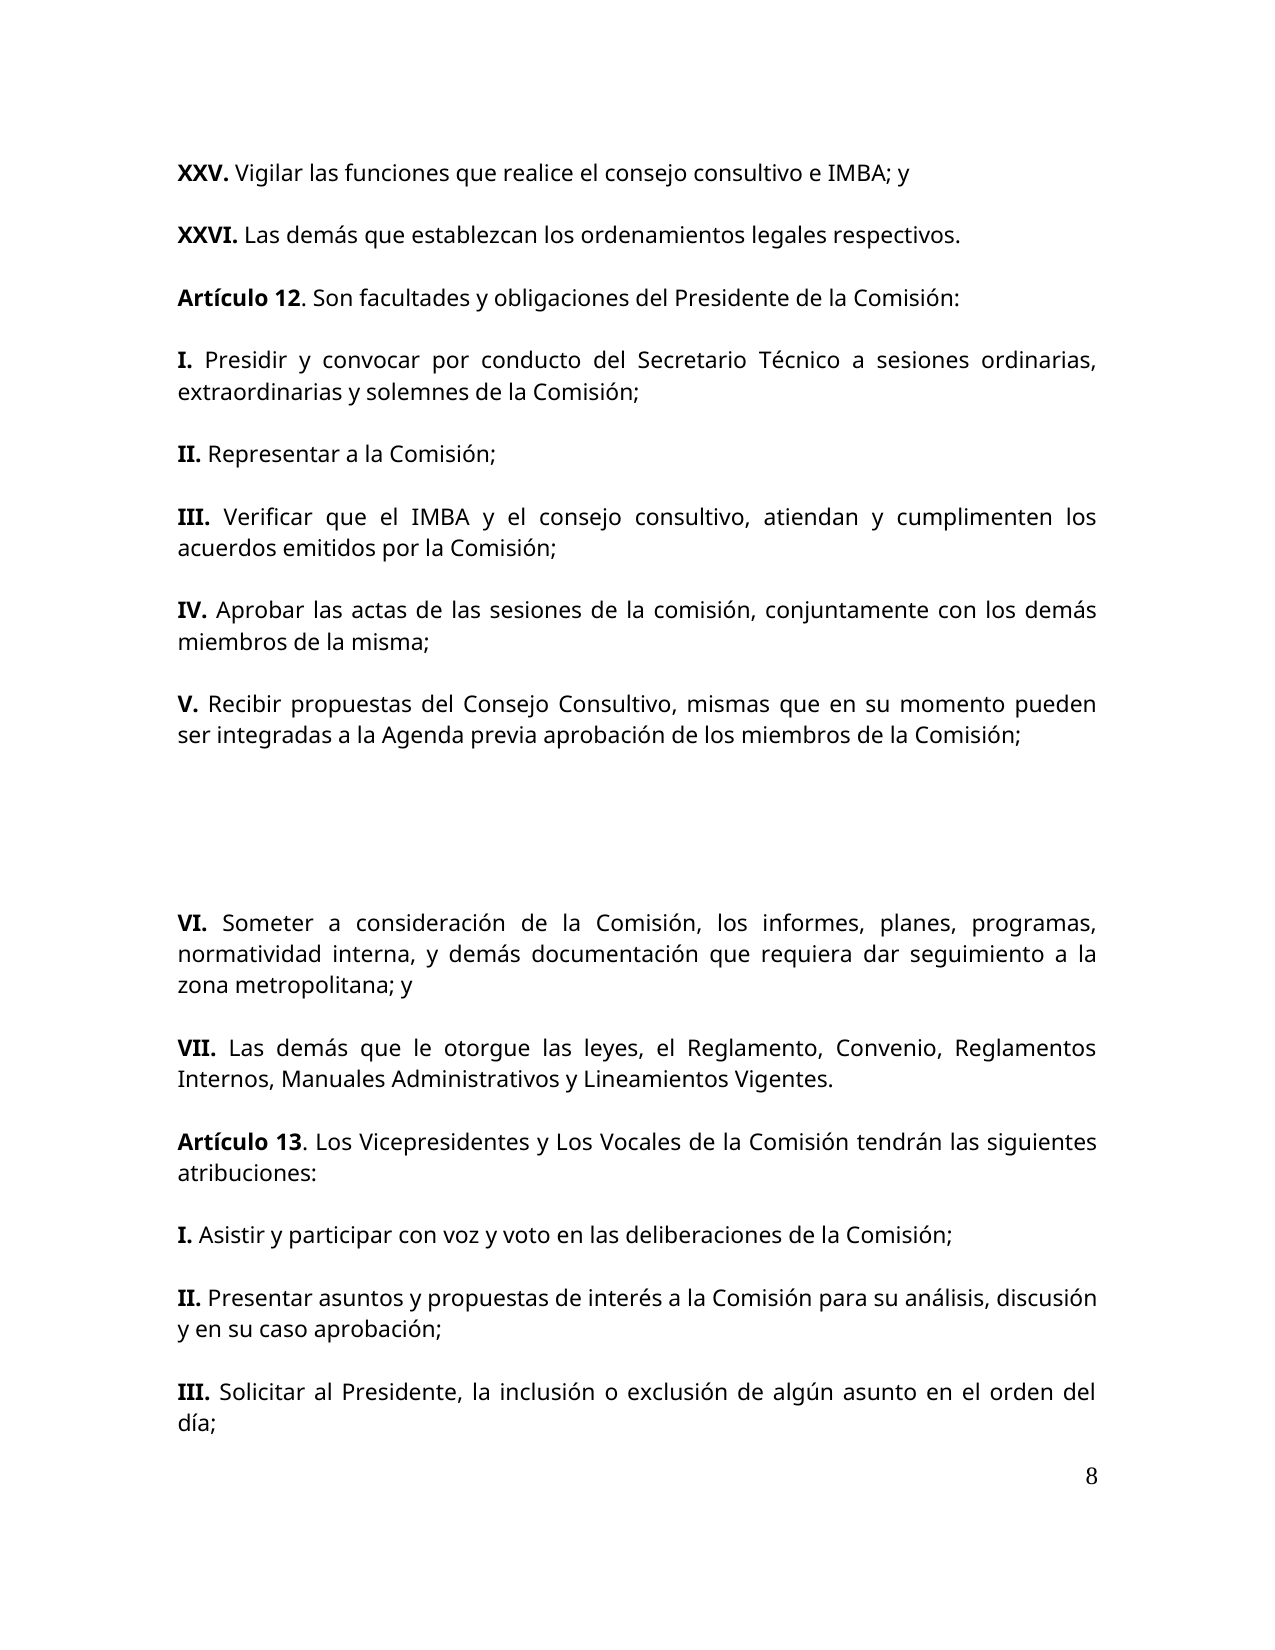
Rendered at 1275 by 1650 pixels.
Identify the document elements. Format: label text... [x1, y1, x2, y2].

text III. Solicitar al Presidente, la inclusión o exclusión de algún asunto en el orden del día; [177, 1375, 1098, 1438]
text V. Recibir propuestas del Consejo Consultivo, mismas que en su momento pueden ser integradas a la Agenda previa aprobación de los miembros de la Comisión; [177, 688, 1098, 750]
text I. Asistir y participar con voz y voto en las deliberaciones de la Comisión; [177, 1219, 1098, 1250]
text Artículo 13. Los Vicepresidentes y Los Vocales de la Comisión tendrán las siguientes atribuciones: [177, 1125, 1098, 1188]
text Artículo 12. Son facultades y obligaciones del Presidente de la Comisión: [177, 282, 1098, 313]
text VII. Las demás que le otorgue las leyes, el Reglamento, Convenio, Reglamentos Internos, Manuales Administrativos y Lineamientos Vigentes. [177, 1032, 1098, 1094]
text II. Representar a la Comisión; [177, 438, 1098, 469]
text XXVI. Las demás que establezcan los ordenamientos legales respectivos. [177, 219, 1098, 250]
text XXV. Vigilar las funciones que realice el consejo consultivo e IMBA; y [177, 157, 1098, 188]
text VI. Someter a consideración de la Comisión, los informes, planes, programas, normatividad interna, y demás documentación que requiera dar seguimiento a la zona metropolitana; y [177, 907, 1098, 1000]
text I. Presidir y convocar por conducto del Secretario Técnico a sesiones ordinarias, extraordinarias y solemnes de la Comisión; [177, 344, 1098, 407]
text II. Presentar asuntos y propuestas de interés a la Comisión para su análisis, discusión y en su caso aprobación; [177, 1282, 1098, 1344]
text III. Verificar que el IMBA y el consejo consultivo, atiendan y cumplimenten los acuerdos emitidos por la Comisión; [177, 500, 1098, 563]
text IV. Aprobar las actas de las sesiones de la comisión, conjuntamente con los demás miembros de la misma; [177, 594, 1098, 657]
